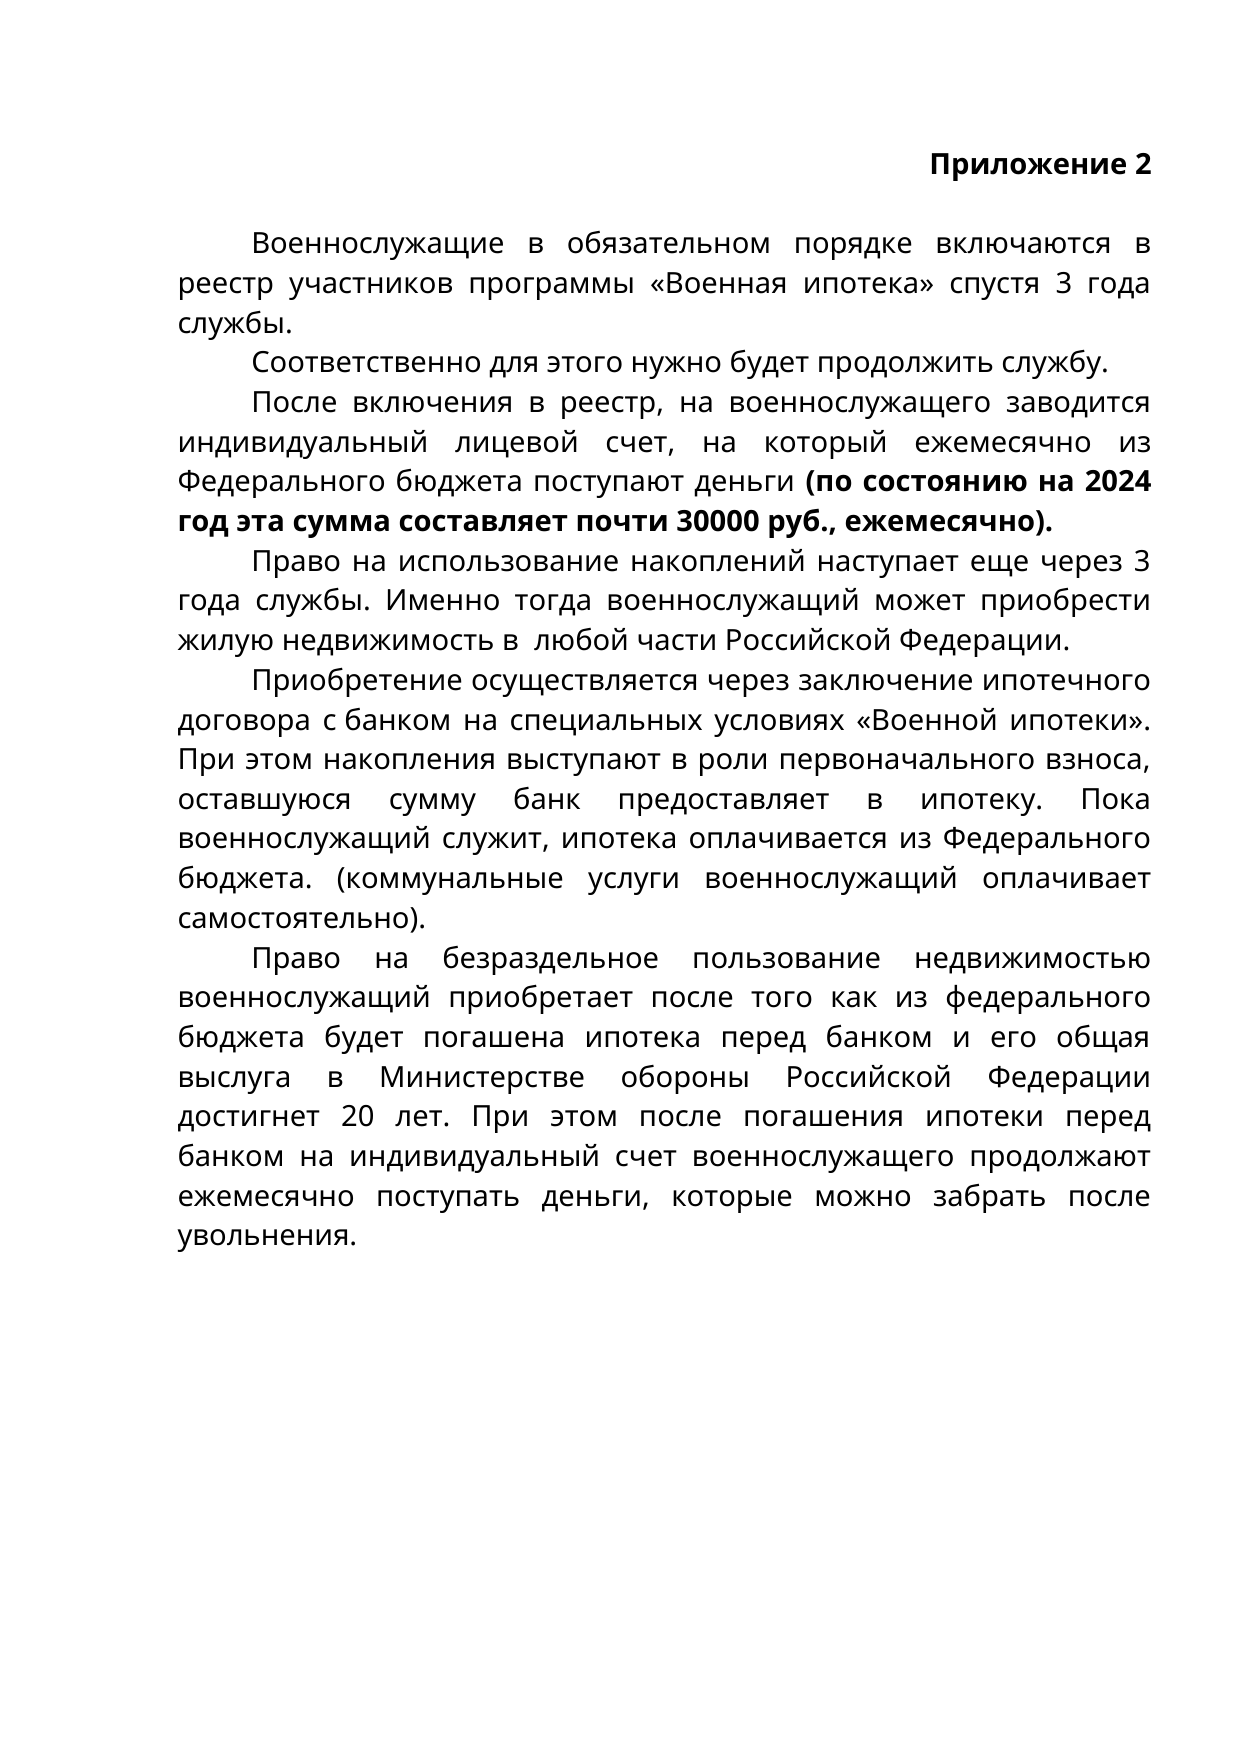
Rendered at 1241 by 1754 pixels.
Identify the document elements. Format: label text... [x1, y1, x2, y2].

text После включения в реестр, на военнослужащего заводится индивидуальный лицевой счет, на который ежемесячно из Федерального бюджета поступают деньги (по состоянию на 2024 год эта сумма составляет почти 30000 руб., ежемесячно). [177, 381, 1152, 540]
text Приобретение осуществляется через заключение ипотечного договора с банком на специальных условиях «Военной ипотеки». При этом накопления выступают в роли первоначального взноса, оставшуюся сумму банк предоставляет в ипотеку. Пока военнослужащий служит, ипотека оплачивается из Федерального бюджета. (коммунальные услуги военнослужащий оплачивает самостоятельно). [177, 659, 1152, 937]
text Право на использование накоплений наступает еще через 3 года службы. Именно тогда военнослужащий может приобрести жилую недвижимость в любой части Российской Федерации. [177, 540, 1152, 659]
text Соответственно для этого нужно будет продолжить службу. [177, 342, 1152, 381]
text Приложение 2 [324, 143, 1152, 183]
text Военнослужащие в обязательном порядке включаются в реестр участников программы «Военная ипотека» спустя 3 года службы. [177, 222, 1152, 342]
text Право на безраздельное пользование недвижимостью военнослужащий приобретает после того как из федерального бюджета будет погашена ипотека перед банком и его общая выслуга в Министерстве обороны Российской Федерации достигнет 20 лет. При этом после погашения ипотеки перед банком на индивидуальный счет военнослужащего продолжают ежемесячно поступать деньги, которые можно забрать после увольнения. [177, 937, 1152, 1254]
